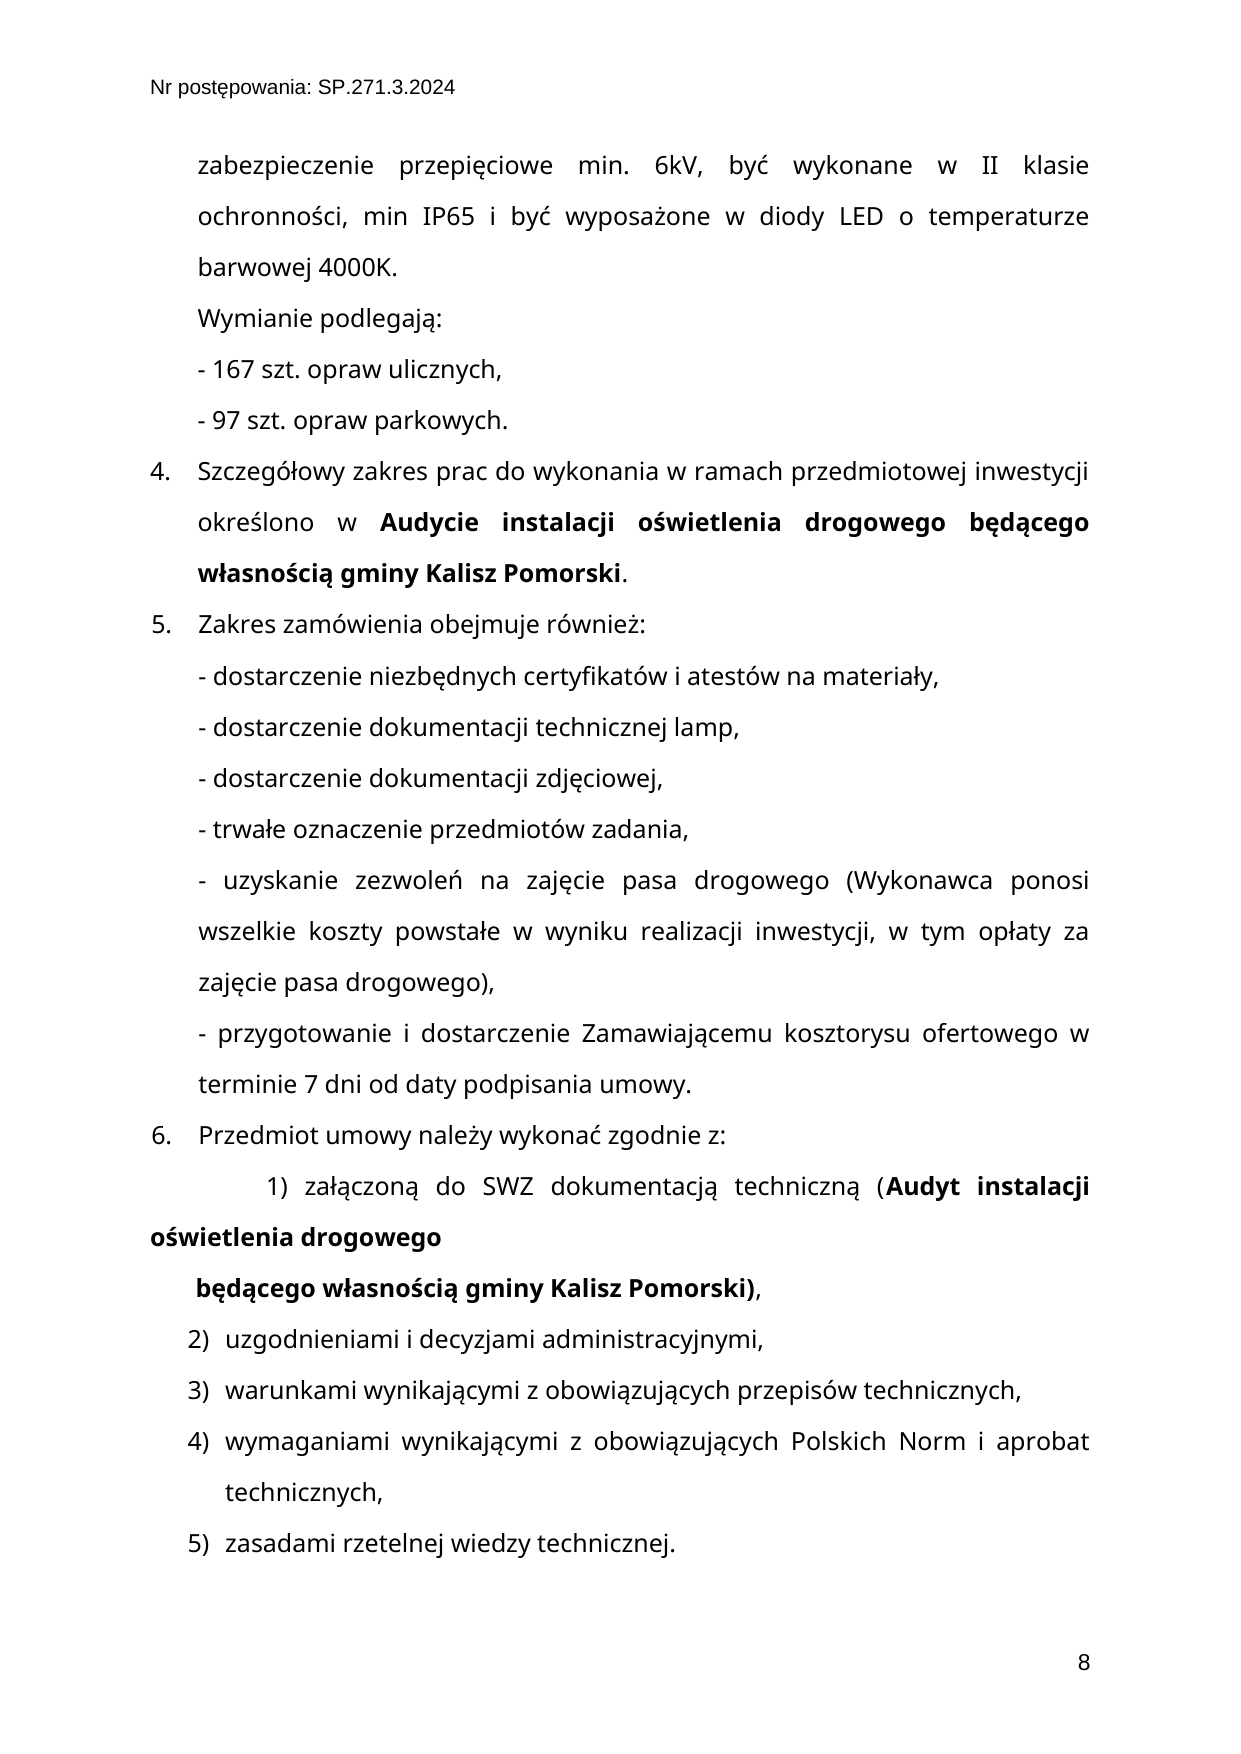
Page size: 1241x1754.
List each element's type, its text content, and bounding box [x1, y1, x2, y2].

text będącego własnością gminy Kalisz Pomorski), [150, 1271, 1090, 1305]
text - przygotowanie i dostarczenie Zamawiającemu kosztorysu ofertowego w terminie 7 dni od daty podpisania umowy. [198, 1015, 1090, 1101]
text 1) załączoną do SWZ dokumentacją techniczną (Audyt instalacji oświetlenia drogowego [150, 1168, 1090, 1254]
text - trwałe oznaczenie przedmiotów zadania, [198, 811, 1090, 845]
list warunkami wynikającymi z obowiązujących przepisów technicznych, [187, 1373, 1090, 1407]
text - dostarczenie dokumentacji zdjęciowej, [198, 760, 1090, 794]
text - dostarczenie dokumentacji technicznej lamp, [198, 709, 1090, 743]
text Wymianie podlegają: [197, 301, 1090, 335]
list Przedmiot umowy należy wykonać zgodnie z: [151, 1117, 1090, 1152]
text - 167 szt. opraw ulicznych, [197, 352, 1090, 386]
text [197, 148, 1090, 284]
text - 97 szt. opraw parkowych. [197, 403, 1090, 437]
list wymaganiami wynikającymi z obowiązujących Polskich Norm i aprobat technicznych, [187, 1424, 1090, 1509]
list uzgodnieniami i decyzjami administracyjnymi, [187, 1322, 1090, 1356]
list Zakres zamówienia obejmuje również: [151, 607, 1090, 641]
text - dostarczenie niezbędnych certyfikatów i atestów na materiały, [198, 658, 1090, 692]
list Szczegółowy zakres prac do wykonania w ramach przedmiotowej inwestycji określono w Audycie instalacji oświetlenia drogowego będącego własnością gminy Kalisz Pomorski. [150, 454, 1090, 590]
list zasadami rzetelnej wiedzy technicznej. [187, 1526, 1090, 1560]
text - uzyskanie zezwoleń na zajęcie pasa drogowego (Wykonawca ponosi wszelkie koszty powstałe w wyniku realizacji inwestycji, w tym opłaty za zajęcie pasa drogowego), [198, 862, 1090, 998]
